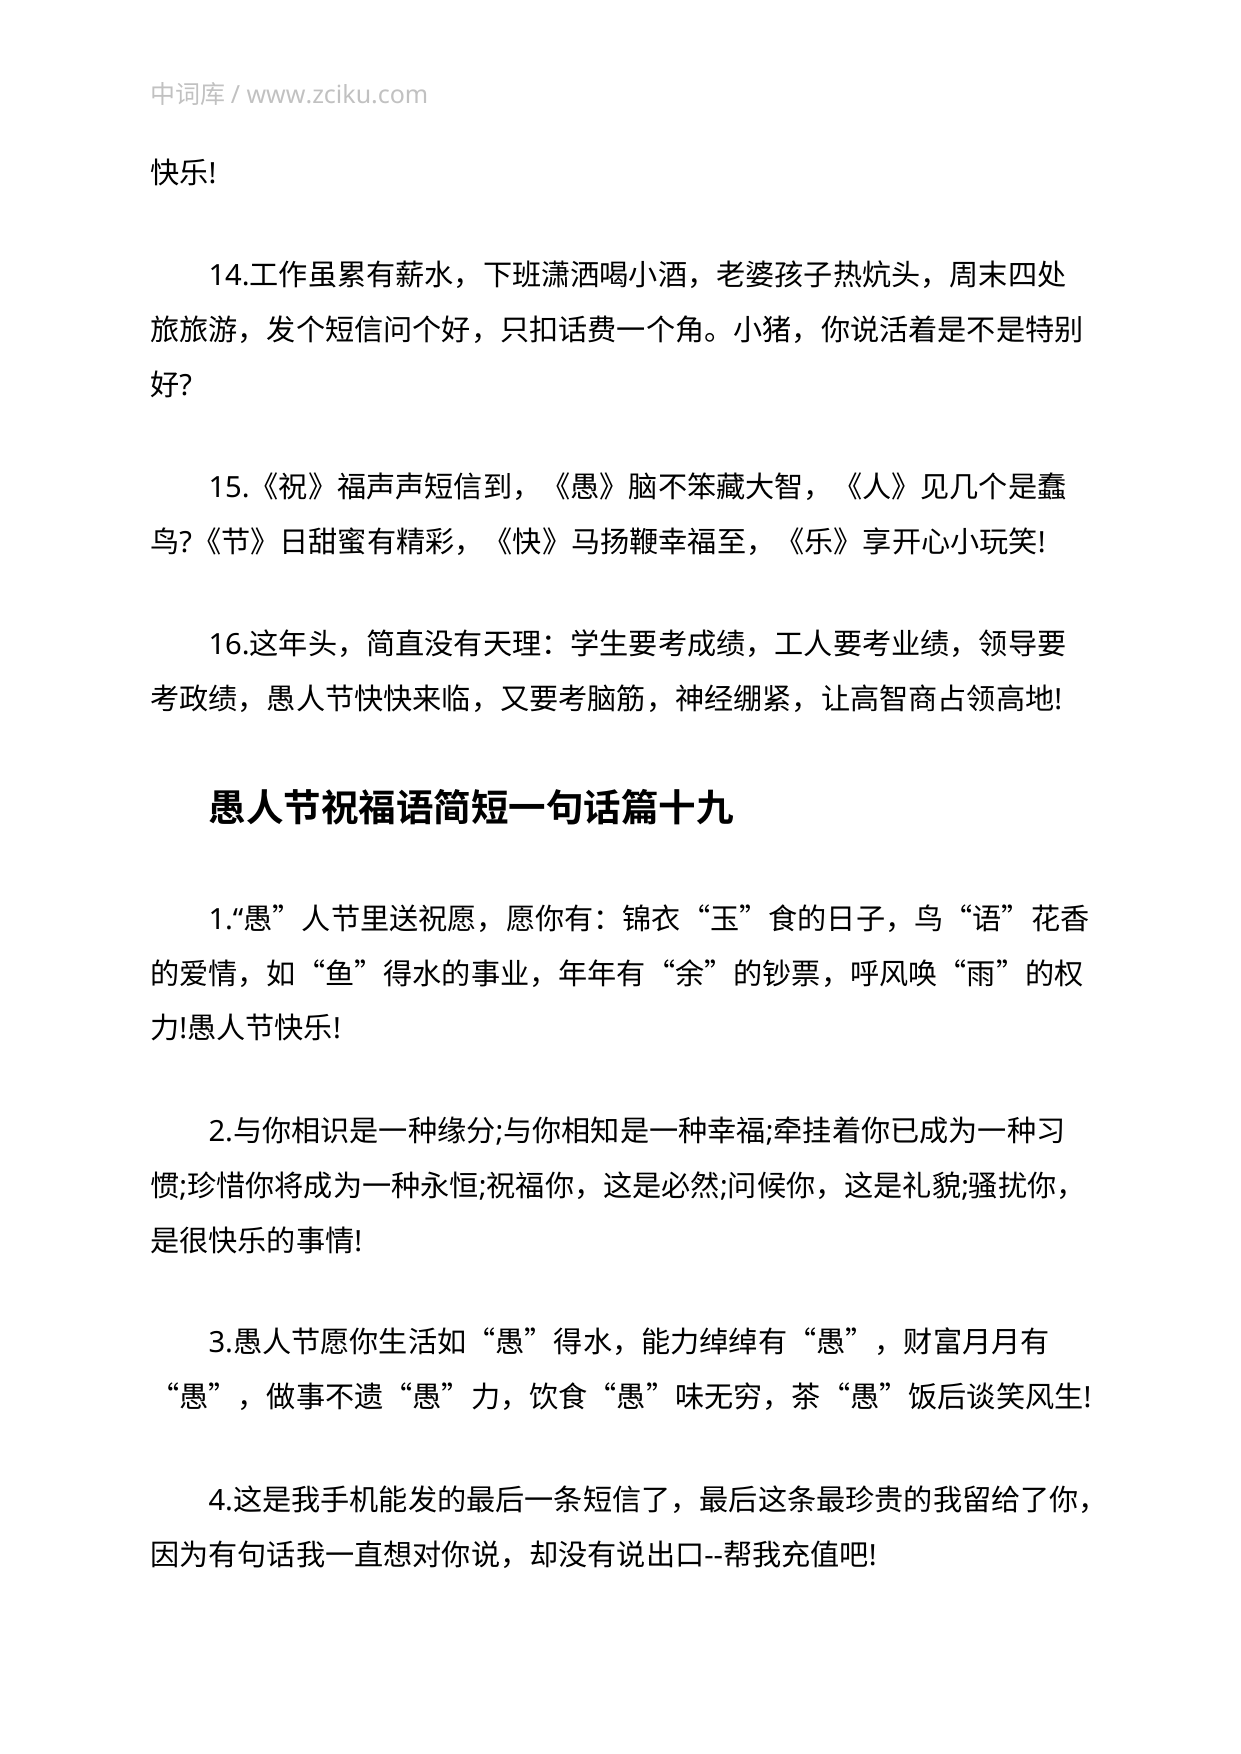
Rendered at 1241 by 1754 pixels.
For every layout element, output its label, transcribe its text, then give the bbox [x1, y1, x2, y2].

text 14.工作虽累有薪水，下班潇洒喝小酒，老婆孩子热炕头，周末四处旅旅游，发个短信问个好，只扣话费一个角。小猪，你说活着是不是特别好? [150, 252, 1090, 404]
text 愚人节祝福语简短一句话篇十九 [150, 778, 1090, 832]
text 1.“愚”人节里送祝愿，愿你有：锦衣“玉”食的日子，鸟“语”花香的爱情，如“鱼”得水的事业，年年有“余”的钞票，呼风唤“雨”的权力!愚人节快乐! [150, 895, 1090, 1047]
text 15.《祝》福声声短信到，《愚》脑不笨藏大智，《人》见几个是蠢鸟?《节》日甜蜜有精彩，《快》马扬鞭幸福至，《乐》享开心小玩笑! [150, 464, 1090, 561]
text 2.与你相识是一种缘分;与你相知是一种幸福;牵挂着你已成为一种习惯;珍惜你将成为一种永恒;祝福你，这是必然;问候你，这是礼貌;骚扰你，是很快乐的事情! [150, 1107, 1090, 1259]
text 3.愚人节愿你生活如“愚”得水，能力绰绰有“愚”，财富月月有“愚”，做事不遗“愚”力，饮食“愚”味无穷，茶“愚”饭后谈笑风生! [150, 1319, 1090, 1416]
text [150, 150, 1090, 192]
text 16.这年头，简直没有天理：学生要考成绩，工人要考业绩，领导要考政绩，愚人节快快来临，又要考脑筋，神经绷紧，让高智商占领高地! [150, 621, 1090, 718]
text 4.这是我手机能发的最后一条短信了，最后这条最珍贵的我留给了你，因为有句话我一直想对你说，却没有说出口--帮我充值吧! [150, 1476, 1090, 1573]
